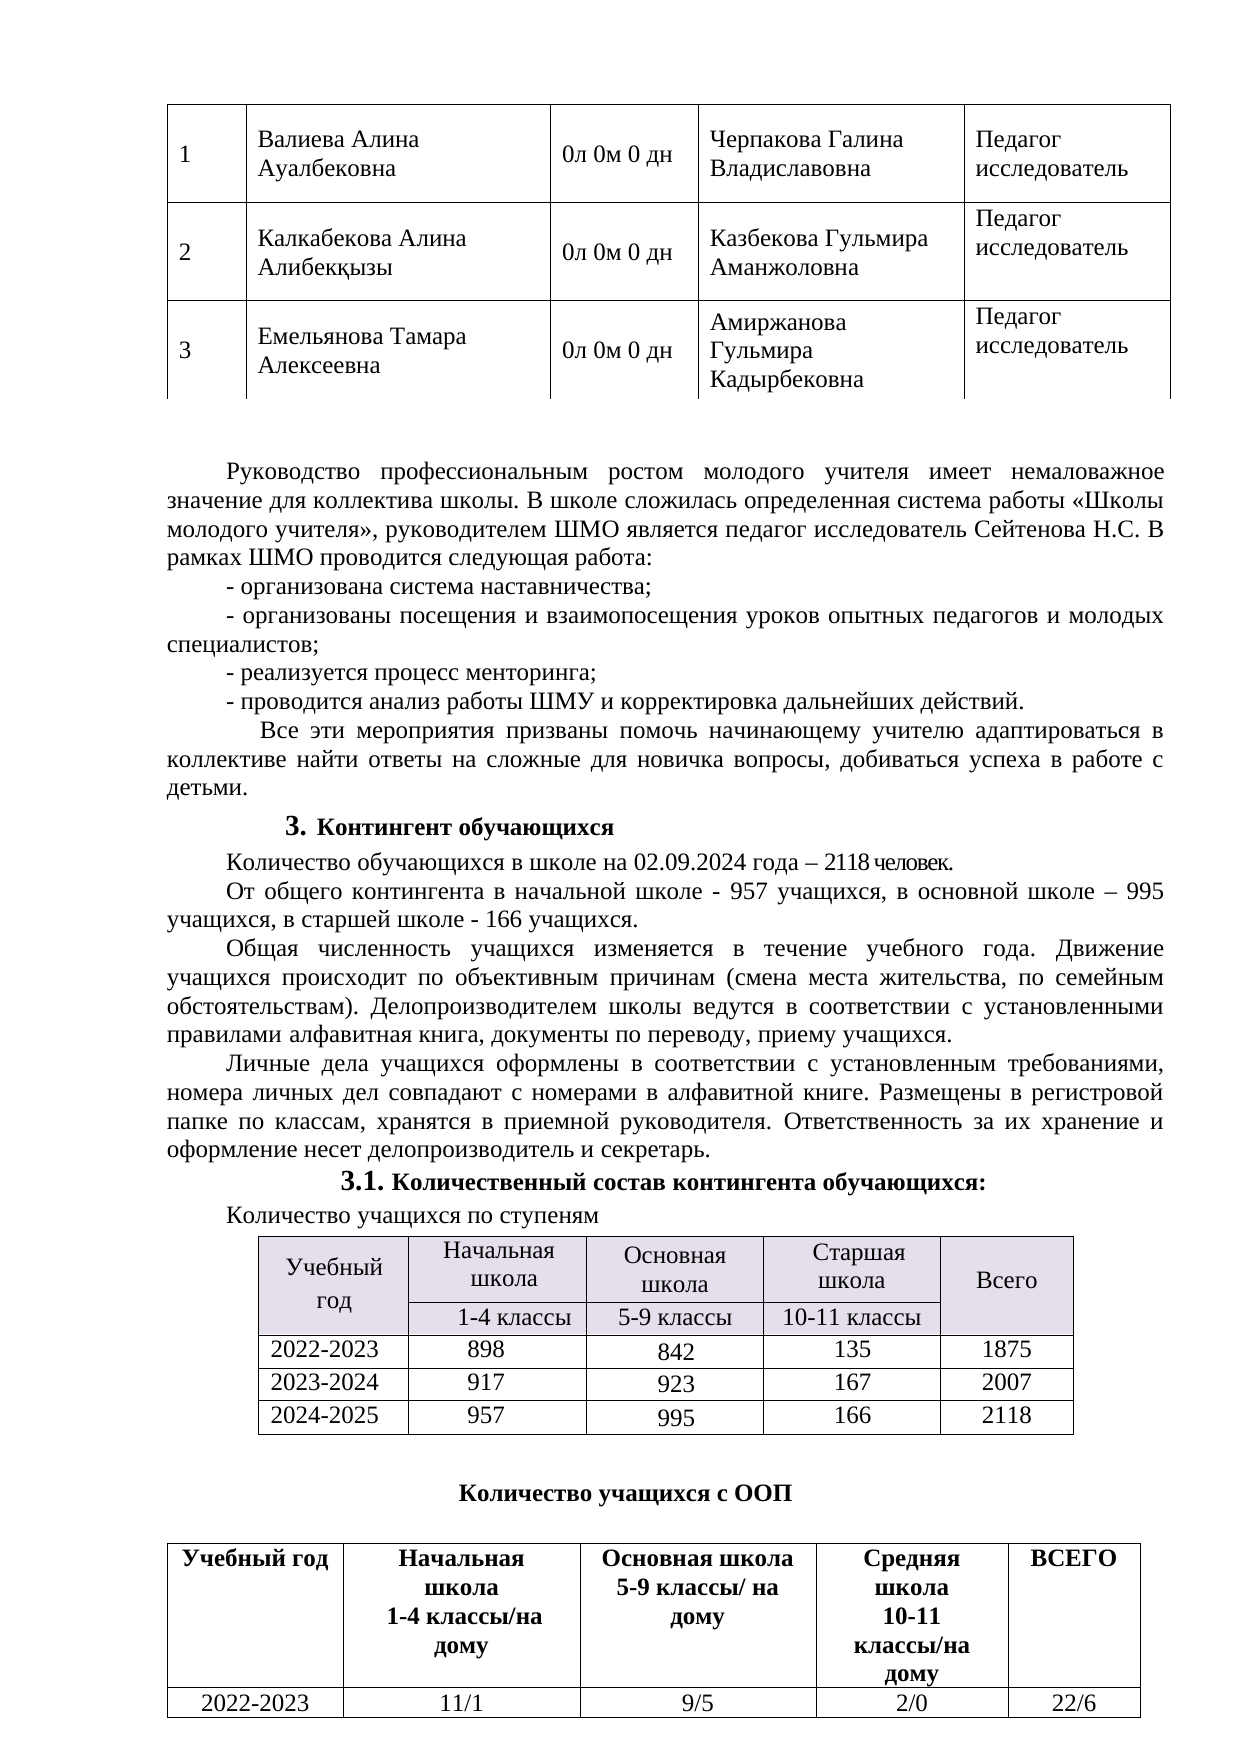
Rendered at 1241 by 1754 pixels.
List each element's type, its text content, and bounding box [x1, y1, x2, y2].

text Все эти мероприятия призваны помочь начинающему учителю адаптироваться в коллективе найти ответы на сложные для новичка вопросы, добиваться успеха в работе с детьми. [167, 715, 1165, 801]
table_cell 917 [409, 1369, 586, 1400]
table_header Начальная школа 1-4 классы/на дому [344, 1544, 580, 1687]
text - проводится анализ работы ШМУ и корректировка дальнейших действий. [167, 686, 1165, 715]
table_cell 923 [587, 1369, 763, 1400]
table_cell Калкабекова Алина Алибекқызы [247, 203, 550, 300]
table_cell 10-11 классы [764, 1303, 940, 1334]
table_header Учебный год [168, 1544, 343, 1687]
table_cell 0л 0м 0 дн [551, 203, 698, 300]
text Количество обучающихся в школе на 02.09.2024 года – 2118 человек. [167, 847, 1164, 876]
text Общая численность учащихся изменяется в течение учебного года. Движение учащихся происходит по объективным причинам (смена места жительства, по семейным обстоятельствам). Делопроизводителем школы ведутся в соответствии с установленными правилами алфавитная книга, документы по переводу, приему учащихся. [167, 933, 1164, 1048]
table_cell 2022-2023 [259, 1336, 408, 1367]
text Руководство профессиональным ростом молодого учителя имеет немаловажное значение для коллектива школы. В школе сложилась определенная система работы «Школы молодого учителя», руководителем ШМО является педагог исследователь Сейтенова Н.С. В рамках ШМО проводится следующая работа: [167, 456, 1165, 571]
table_cell 0л 0м 0 дн [551, 105, 698, 202]
subtitle Количество учащихся с ООП [167, 1478, 1025, 1506]
table_cell Валиева Алина Ауалбековна [247, 105, 550, 202]
table_cell Казбекова Гульмира Аманжоловна [699, 203, 964, 300]
subtitle Контингент обучающихся [285, 808, 1165, 842]
table_cell 957 [409, 1401, 586, 1433]
table_cell 1-4 классы [409, 1303, 586, 1334]
table_cell 2118 [941, 1401, 1073, 1433]
table_header Старшая школа [764, 1237, 940, 1302]
table_cell 1 [168, 105, 246, 202]
text От общего контингента в начальной школе - 957 учащихся, в основной школе – 995 учащихся, в старшей школе - 166 учащихся. [167, 876, 1164, 933]
table_cell 995 [587, 1401, 763, 1433]
table_header ВСЕГО [1009, 1544, 1140, 1687]
table_cell 5-9 классы [587, 1303, 763, 1334]
table_cell 135 [764, 1336, 940, 1367]
table_cell 2 [168, 203, 246, 300]
text - организованы посещения и взаимопосещения уроков опытных педагогов и молодых специалистов; [167, 600, 1165, 657]
subtitle Количественный состав контингента обучающихся: [340, 1163, 1165, 1197]
table_header Основная школа [587, 1237, 763, 1302]
text Личные дела учащихся оформлены в соответствии с установленным требованиями, номера личных дел совпадают с номерами в алфавитной книге. Размещены в регистровой папке по классам, хранятся в приемной руководителя. Ответственность за их хранение и оформление несет делопроизводитель и секретарь. [167, 1048, 1164, 1163]
text - организована система наставничества; [167, 571, 1165, 600]
table_cell 842 [587, 1336, 763, 1367]
table_cell Педагог исследователь [965, 203, 1170, 300]
text - реализуется процесс менторинга; [167, 657, 1165, 686]
table_header Всего [941, 1237, 1073, 1334]
table_cell 166 [764, 1401, 940, 1433]
table_cell 11/1 [344, 1688, 580, 1717]
table_header Начальная школа [409, 1237, 586, 1302]
table_cell 1875 [941, 1336, 1073, 1367]
table_cell Емельянова Тамара Алексеевна [247, 301, 550, 399]
table_cell Черпакова Галина Владиславовна [699, 105, 964, 202]
table_cell 3 [168, 301, 246, 399]
table_cell 0л 0м 0 дн [551, 301, 698, 399]
table_cell Амиржанова Гульмира Кадырбековна [699, 301, 964, 399]
table_header Основная школа 5-9 классы/ на дому [581, 1544, 816, 1687]
table_cell 9/5 [581, 1688, 816, 1717]
table_cell 2007 [941, 1369, 1073, 1400]
text Количество учащихся по ступеням [167, 1197, 1165, 1230]
table_cell 898 [409, 1336, 586, 1367]
table_cell 2024-2025 [259, 1401, 408, 1433]
table_cell 2/0 [817, 1688, 1008, 1717]
table_cell Педагог исследователь [965, 301, 1170, 399]
table_header Средняя школа 10-11 классы/на дому [817, 1544, 1008, 1687]
table_cell Педагог исследователь [965, 105, 1170, 202]
table_cell 2022-2023 [168, 1688, 343, 1717]
table_cell 2023-2024 [259, 1369, 408, 1400]
table_cell 167 [764, 1369, 940, 1400]
table_header Учебный год [259, 1237, 408, 1334]
table_cell 22/6 [1009, 1688, 1140, 1717]
